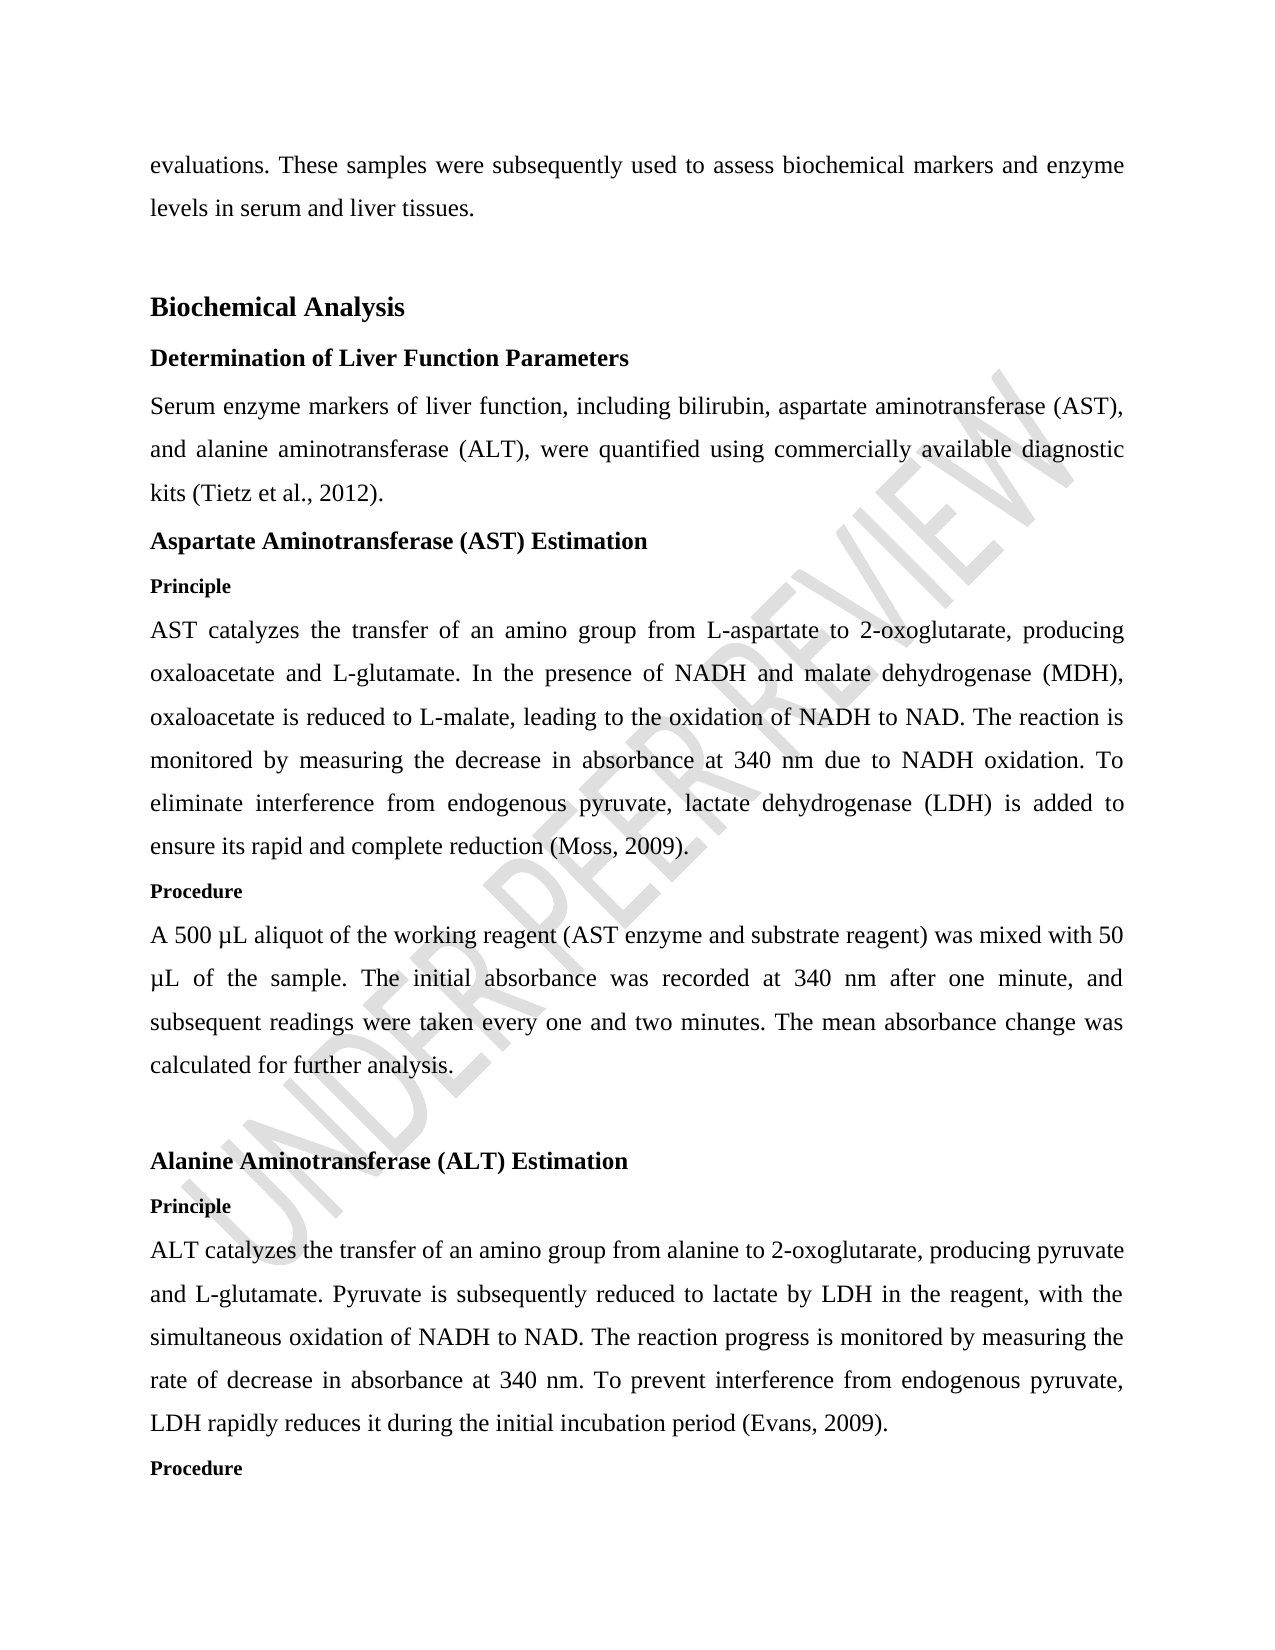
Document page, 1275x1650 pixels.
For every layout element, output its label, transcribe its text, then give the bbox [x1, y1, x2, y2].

text Serum enzyme markers of liver function, including bilirubin, aspartate aminotransferase (AST), and alanine aminotransferase (ALT), were quantified using commercially available diagnostic kits (Tietz et al., 2012). [150, 391, 1125, 506]
text Aspartate Aminotransferase (AST) Estimation [150, 526, 1125, 555]
text Biochemical Analysis [150, 289, 1125, 322]
text ALT catalyzes the transfer of an amino group from alanine to 2-oxoglutarate, producing pyruvate and L-glutamate. Pyruvate is subsequently reduced to lactate by LDH in the reagent, with the simultaneous oxidation of NADH to NAD. The reaction progress is monitored by measuring the rate of decrease in absorbance at 340 nm. To prevent interference from endogenous pyruvate, LDH rapidly reduces it during the initial incubation period (Evans, 2009). [150, 1236, 1125, 1437]
text Principle [150, 574, 1125, 598]
text Procedure [150, 1456, 1125, 1480]
text A 500 µL aliquot of the working reagent (AST enzyme and substrate reagent) was mixed with 50 µL of the sample. The initial absorbance was recorded at 340 nm after one minute, and subsequent readings were taken every one and two minutes. The mean absorbance change was calculated for further analysis. [150, 920, 1125, 1078]
text Determination of Liver Function Parameters [150, 343, 1125, 372]
text Principle [150, 1194, 1125, 1218]
text Alanine Aminotransferase (ALT) Estimation [150, 1146, 1125, 1175]
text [150, 150, 1125, 222]
text Procedure [150, 879, 1125, 903]
text AST catalyzes the transfer of an amino group from L-aspartate to 2-oxoglutarate, producing oxaloacetate and L-glutamate. In the presence of NADH and malate dehydrogenase (MDH), oxaloacetate is reduced to L-malate, leading to the oxidation of NADH to NAD. The reaction is monitored by measuring the decrease in absorbance at 340 nm due to NADH oxidation. To eliminate interference from endogenous pyruvate, lactate dehydrogenase (LDH) is added to ensure its rapid and complete reduction (Moss, 2009). [150, 615, 1125, 860]
